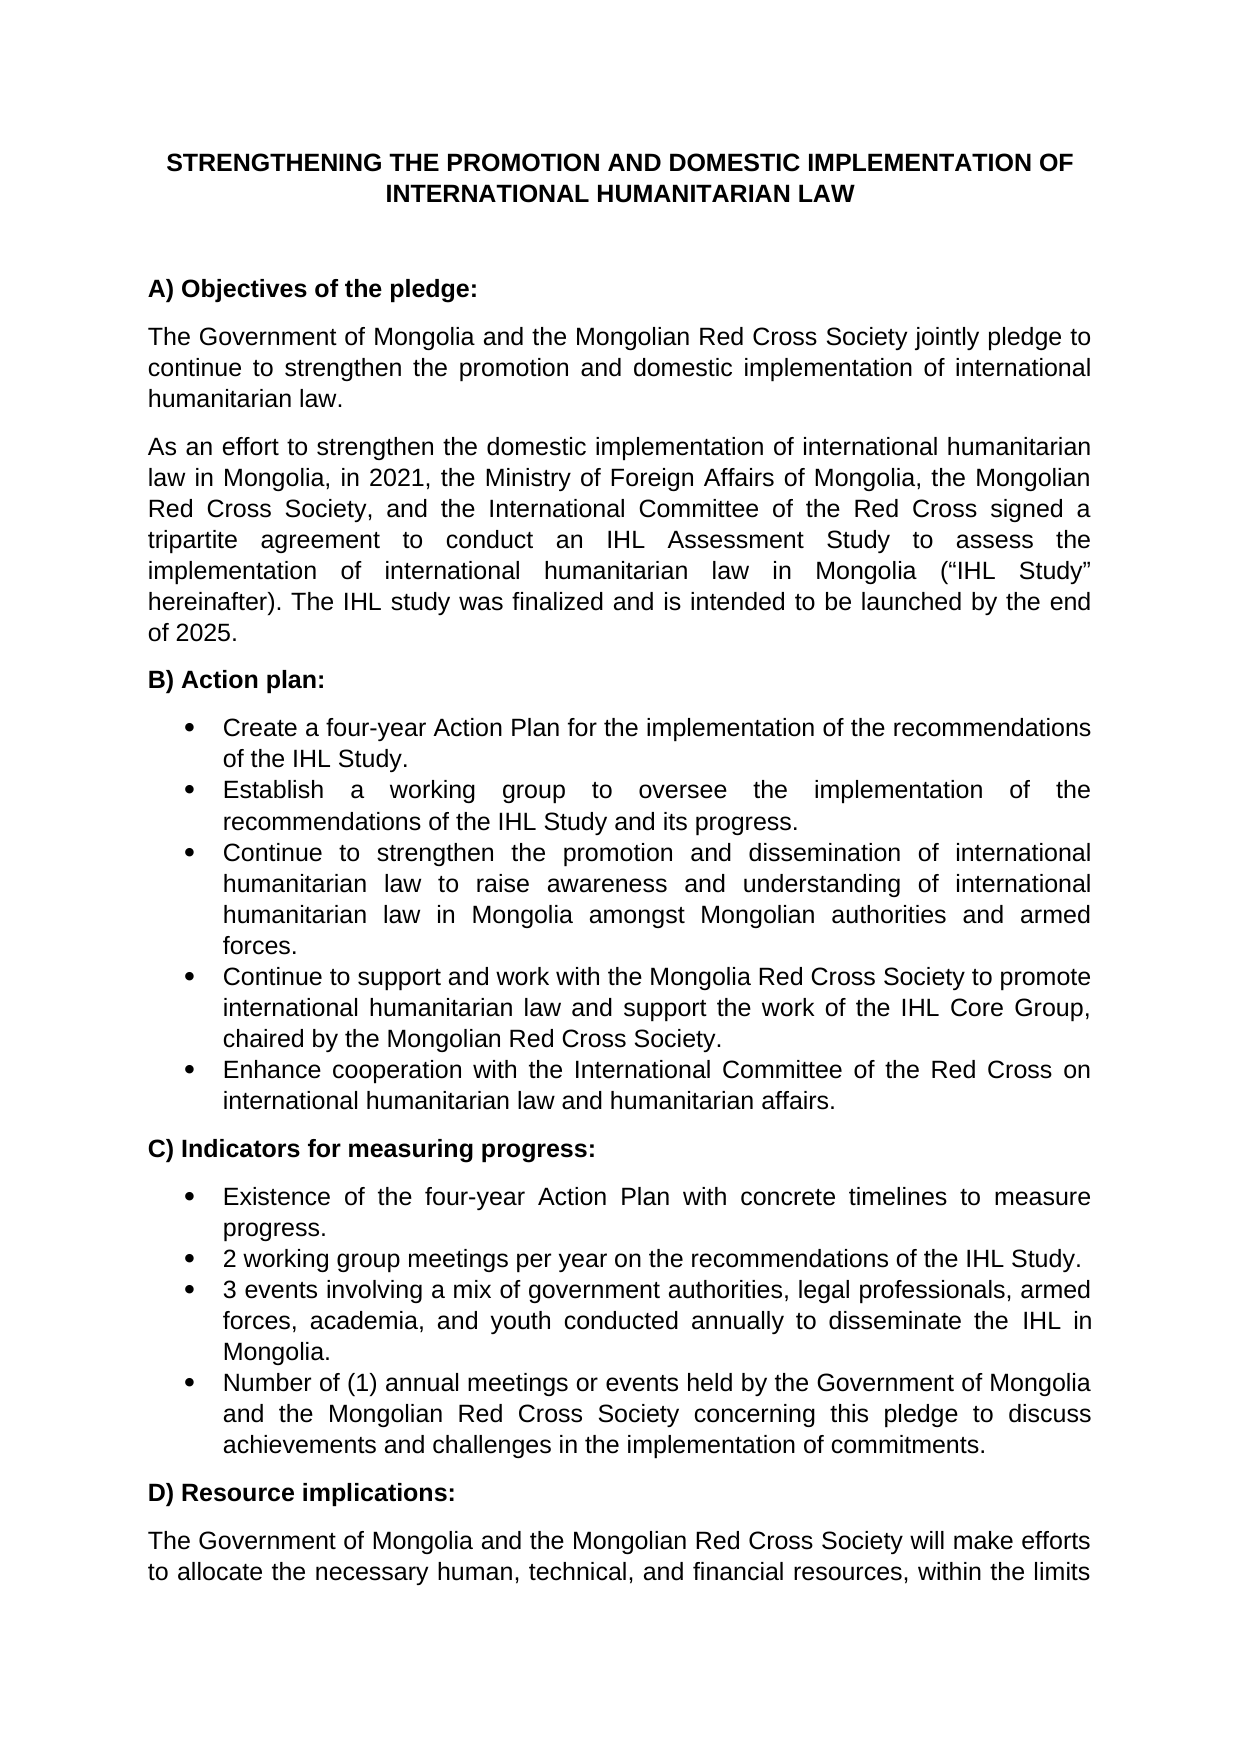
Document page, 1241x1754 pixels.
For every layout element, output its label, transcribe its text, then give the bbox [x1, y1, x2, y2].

text B) Action plan: [148, 666, 1093, 694]
list Number of (1) annual meetings or events held by the Government of Mongolia and the Mongolian Red Cross Society concerning this pledge to discuss achievements and challenges in the implementation of commitments. [185, 1368, 1093, 1459]
list 2 working group meetings per year on the recommendations of the IHL Study. [185, 1244, 1093, 1273]
text C) Indicators for measuring progress: [148, 1134, 1093, 1163]
text The Government of Mongolia and the Mongolian Red Cross Society jointly pledge to continue to strengthen the promotion and domestic implementation of international humanitarian law. [148, 322, 1093, 413]
list Continue to support and work with the Mongolia Red Cross Society to promote international humanitarian law and support the work of the IHL Core Group, chaired by the Mongolian Red Cross Society. [185, 962, 1093, 1053]
text STRENGTHENING THE PROMOTION AND DOMESTIC IMPLEMENTATION OF INTERNATIONAL HUMANITARIAN LAW [148, 148, 1093, 207]
text A) Objectives of the pledge: [148, 274, 1093, 303]
list Create a four-year Action Plan for the implementation of the recommendations of the IHL Study. [185, 713, 1093, 773]
text D) Resource implications: [148, 1478, 1093, 1507]
list Enhance cooperation with the International Committee of the Red Cross on international humanitarian law and humanitarian affairs. [185, 1055, 1093, 1115]
list Continue to strengthen the promotion and dissemination of international humanitarian law to raise awareness and understanding of international humanitarian law in Mongolia amongst Mongolian authorities and armed forces. [185, 838, 1093, 959]
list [148, 1526, 1093, 1586]
list Existence of the four-year Action Plan with concrete timelines to measure progress. [185, 1182, 1093, 1242]
list Establish a working group to oversee the implementation of the recommendations of the IHL Study and its progress. [185, 775, 1093, 835]
text As an effort to strengthen the domestic implementation of international humanitarian law in Mongolia, in 2021, the Ministry of Foreign Affairs of Mongolia, the Mongolian Red Cross Society, and the International Committee of the Red Cross signed a tripartite agreement to conduct an IHL Assessment Study to assess the implementation of international humanitarian law in Mongolia (“IHL Study” hereinafter). The IHL study was finalized and is intended to be launched by the end of 2025. [148, 432, 1093, 647]
list 3 events involving a mix of government authorities, legal professionals, armed forces, academia, and youth conducted annually to disseminate the IHL in Mongolia. [185, 1275, 1093, 1366]
